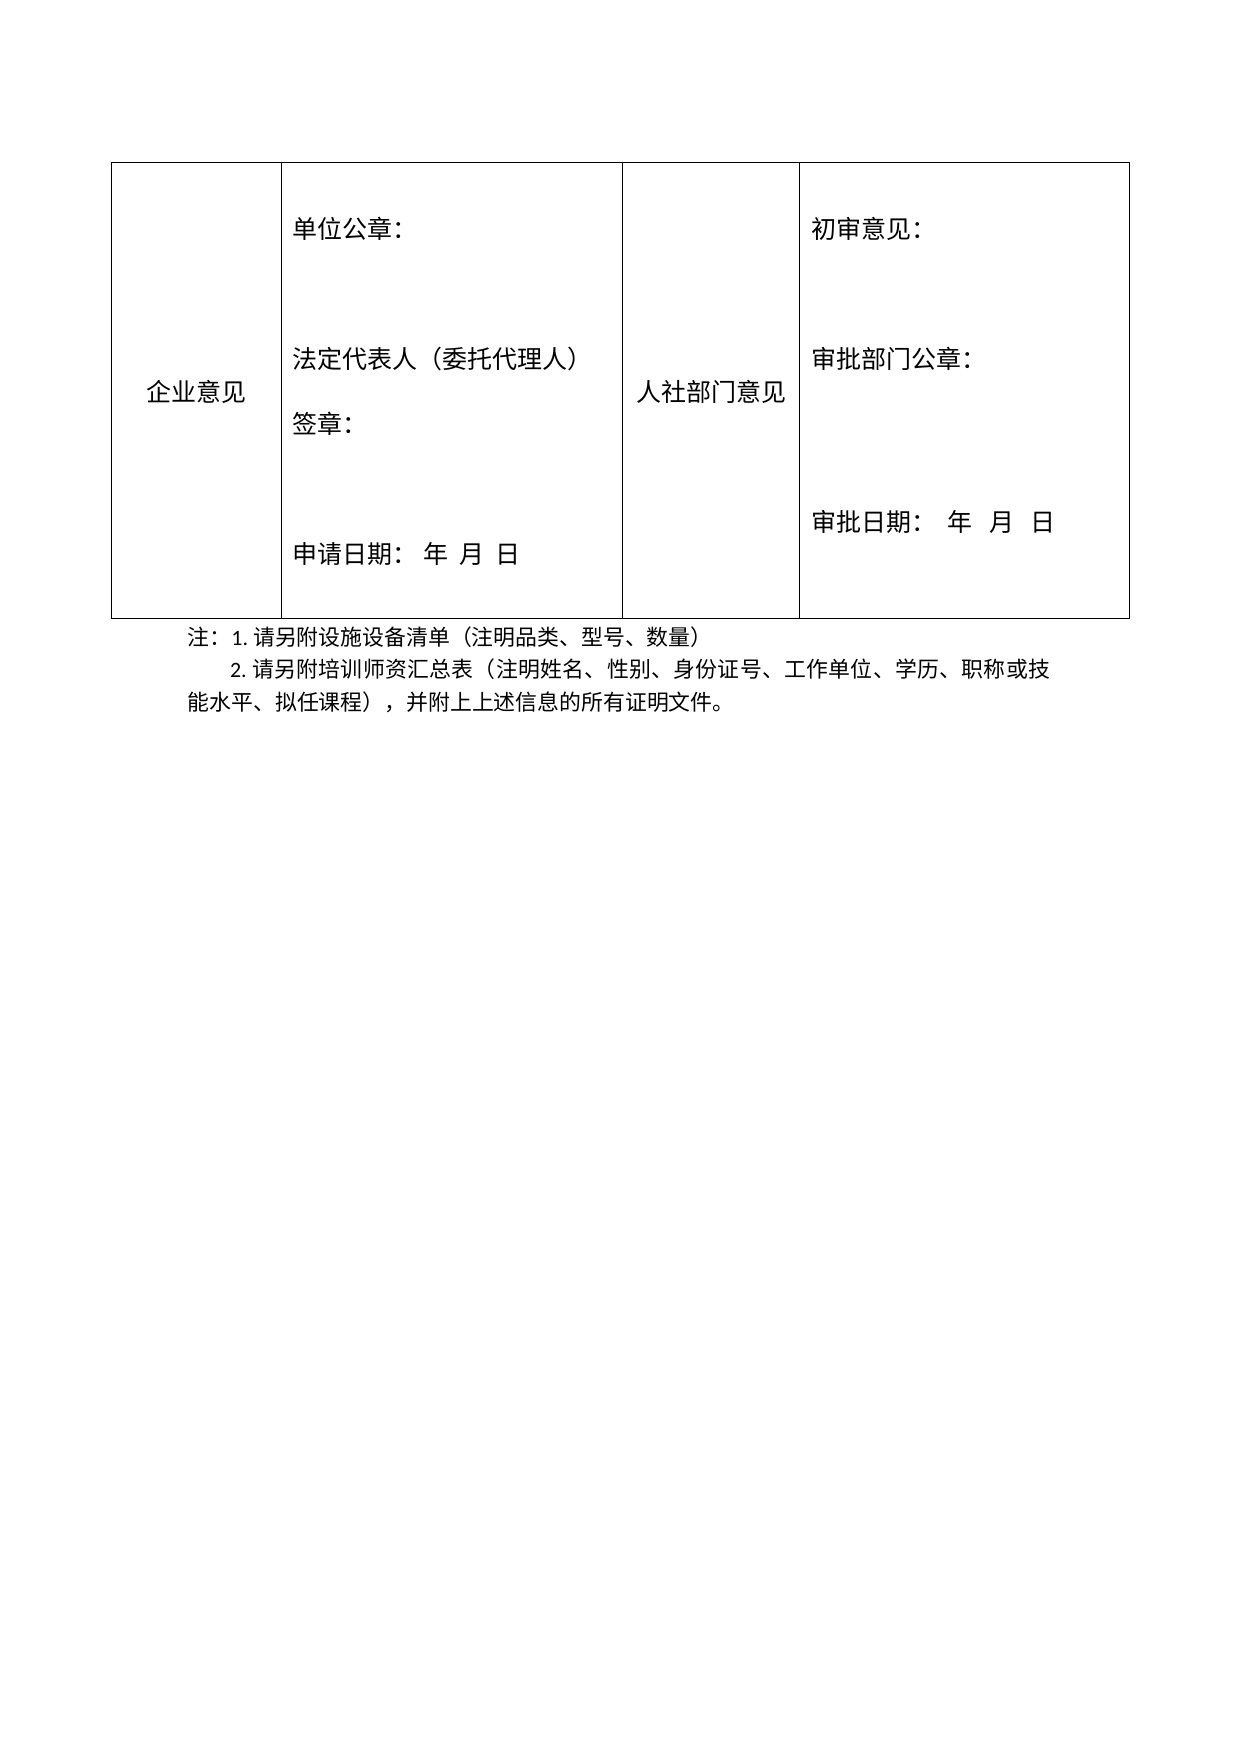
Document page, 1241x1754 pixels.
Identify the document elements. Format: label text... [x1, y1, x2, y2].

text 注：1. 请另附设施设备清单（注明品类、型号、数量） [187, 619, 1053, 652]
table_cell 初审意见： 审批部门公章： 审批日期： 年 月 日 [800, 163, 1129, 618]
table_cell 人社部门意见 [623, 163, 799, 618]
table_cell 单位公章： 法定代表人（委托代理人） 签章： 申请日期： 年 月 日 [282, 163, 622, 618]
table_cell 企业意见 [112, 163, 281, 618]
text 2. 请另附培训师资汇总表（注明姓名、性别、身份证号、工作单位、学历、职称或技能水平、拟任课程），并附上上述信息的所有证明文件。 [187, 652, 1053, 717]
